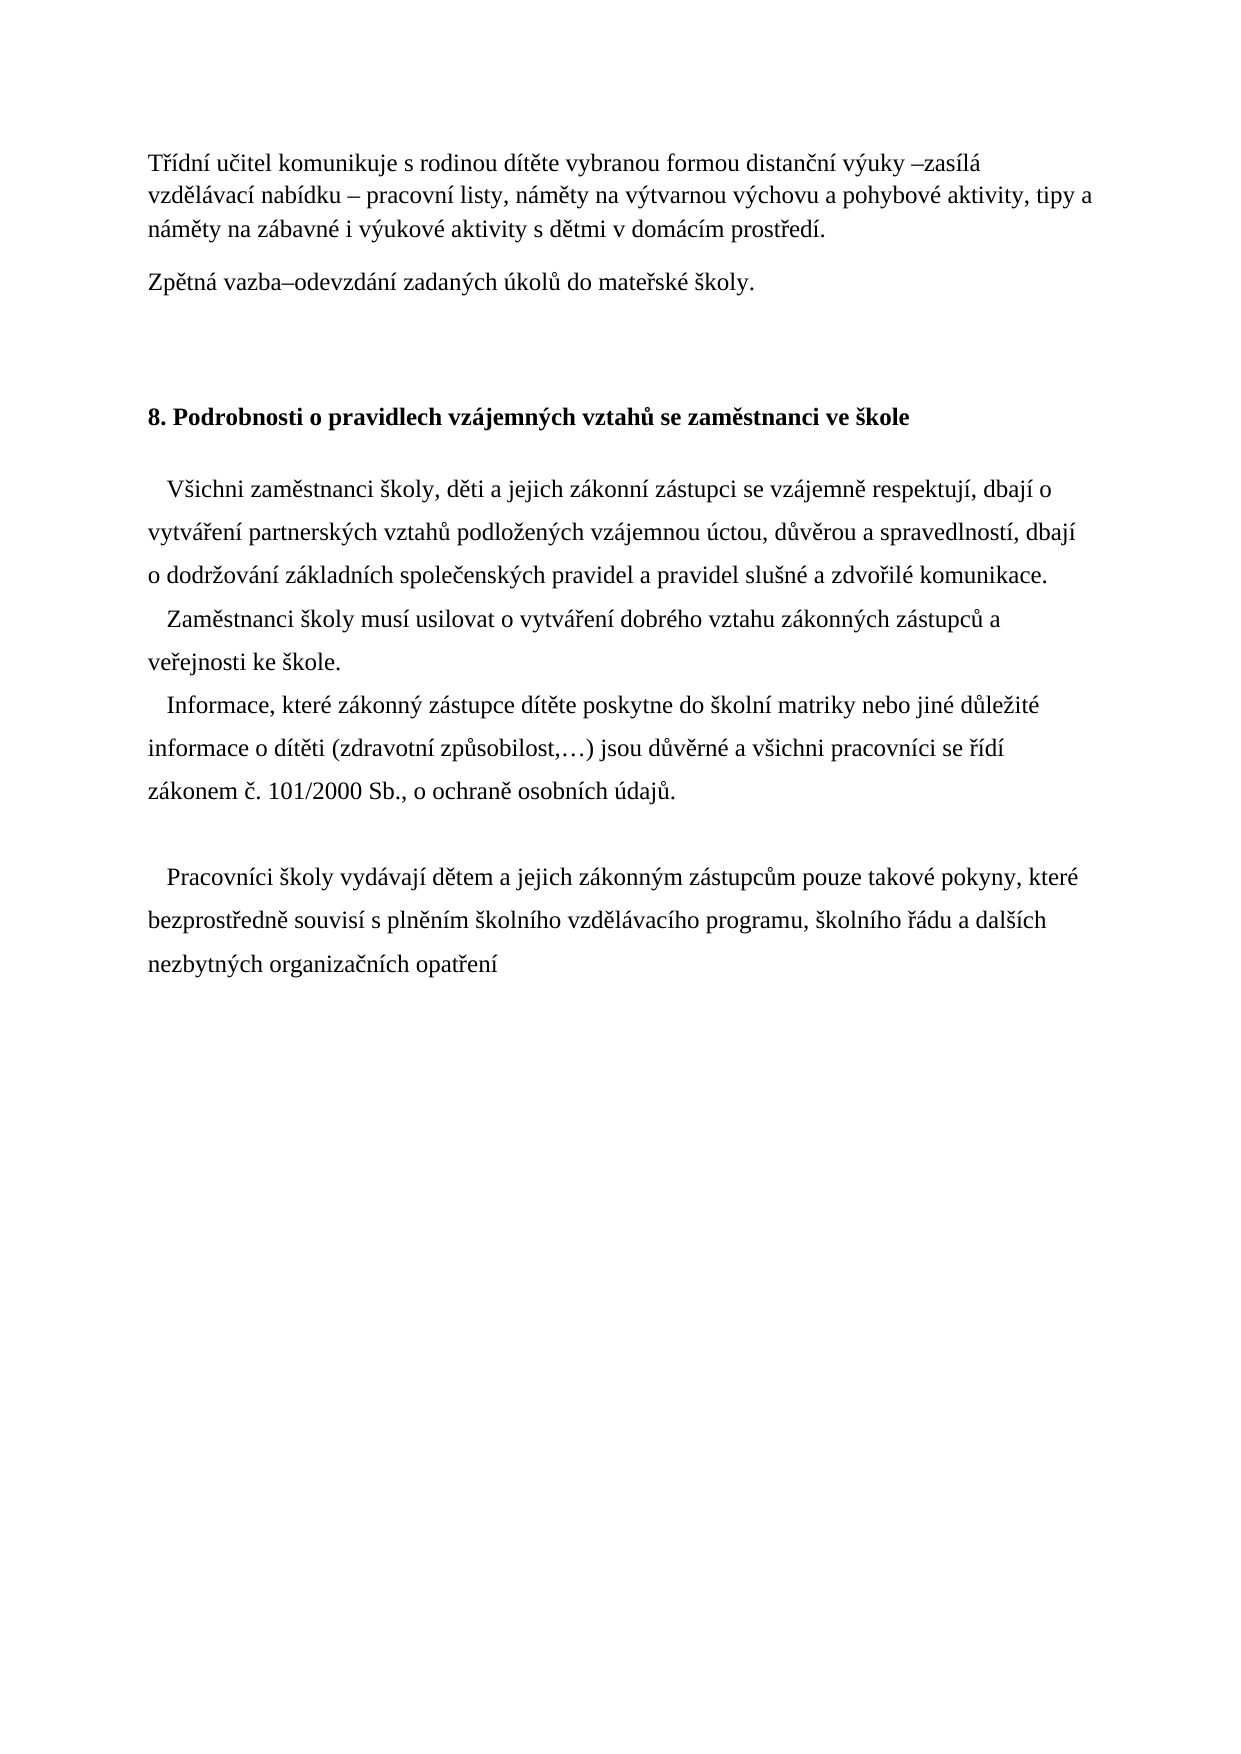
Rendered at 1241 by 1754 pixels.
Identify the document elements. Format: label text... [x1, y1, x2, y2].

text Třídní učitel komunikuje s rodinou dítěte vybranou formou distanční výuky –zasílá vzdělávací nabídku – pracovní listy, náměty na výtvarnou výchovu a pohybové aktivity, tipy a náměty na zábavné i výukové aktivity s dětmi v domácím prostředí. [148, 148, 1093, 242]
text 8. Podrobnosti o pravidlech vzájemných vztahů se zaměstnanci ve škole [148, 402, 1093, 431]
text Všichni zaměstnanci školy, děti a jejich zákonní zástupci se vzájemně respektují, dbají o vytváření partnerských vztahů podložených vzájemnou úctou, důvěrou a spravedlností, dbají o dodržování základních společenských pravidel a pravidel slušné a zdvořilé komunikace. Zaměstnanci školy musí usilovat o vytváření dobrého vztahu zákonných zástupců a veřejnosti ke škole. Informace, které zákonný zástupce dítěte poskytne do školní matriky nebo jiné důležité informace o dítěti (zdravotní způsobilost,…) jsou důvěrné a všichni pracovníci se řídí zákonem č. 101/2000 Sb., o ochraně osobních údajů. Pracovníci školy vydávají dětem a jejich zákonným zástupcům pouze takové pokyny, které bezprostředně souvisí s plněním školního vzdělávacího programu, školního řádu a dalších nezbytných organizačních opatření [148, 474, 1093, 977]
text Zpětná vazba–odevzdání zadaných úkolů do mateřské školy. [148, 267, 1093, 296]
